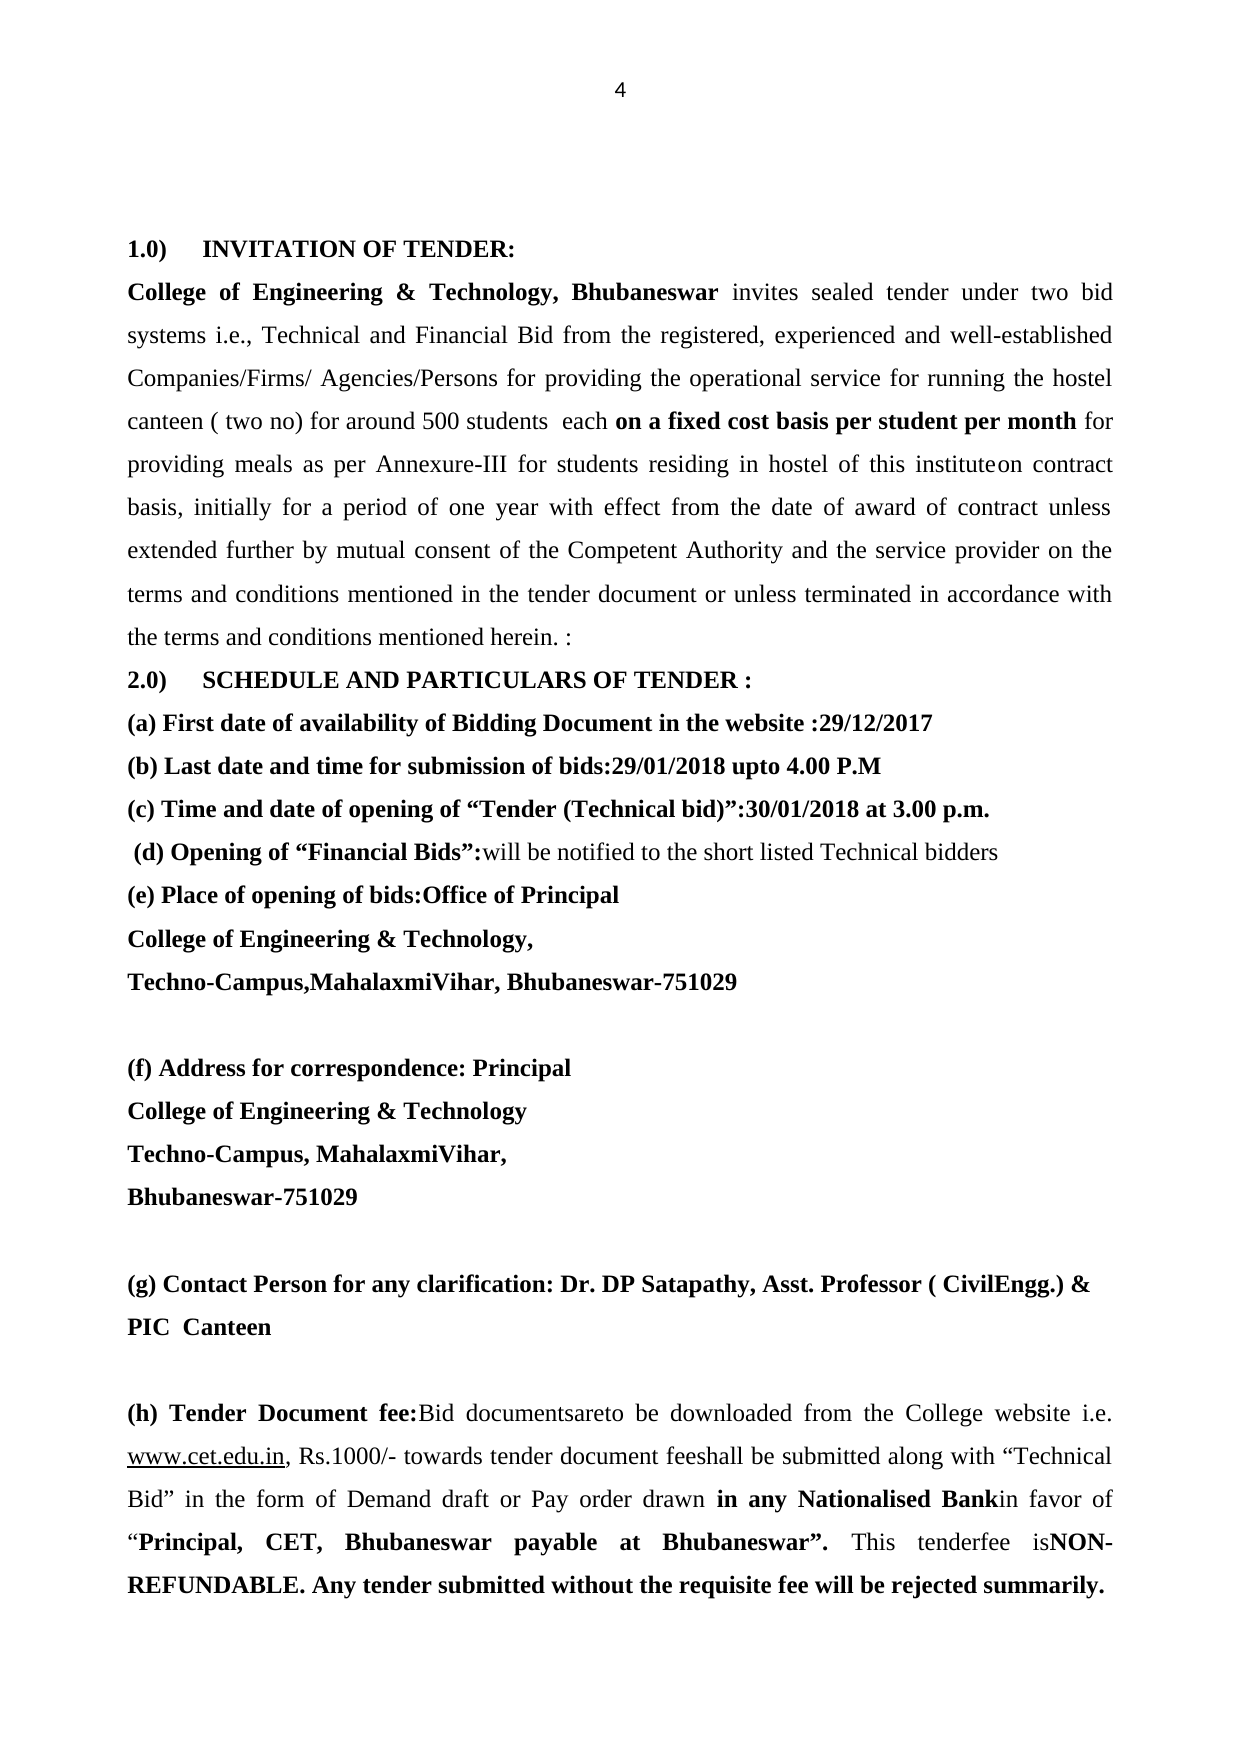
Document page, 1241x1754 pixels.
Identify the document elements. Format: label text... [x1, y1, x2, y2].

text (f) Address for correspondence: Principal [127, 1053, 1113, 1082]
text Techno-Campus,MahalaxmiVihar, Bhubaneswar-751029 [127, 967, 1113, 996]
text (h) Tender Document fee:Bid documentsareto be downloaded from the College website i.e. www.cet.edu.in, Rs.1000/- towards tender document feeshall be submitted along with “Technical Bid” in the form of Demand draft or Pay order drawn in any Nationalised Bankin favor of “Principal, CET, Bhubaneswar payable at Bhubaneswar”. This tenderfee isNON-REFUNDABLE. Any tender submitted without the requisite fee will be rejected summarily. [127, 1398, 1113, 1599]
text College of Engineering & Technology [127, 1096, 1113, 1125]
text (d) Opening of “Financial Bids”:will be notified to the short listed Technical bidders [127, 837, 1113, 866]
list INVITATION OF TENDER: [127, 234, 1113, 262]
text (c) Time and date of opening of “Tender (Technical bid)”:30/01/2018 at 3.00 p.m. [127, 794, 1113, 823]
text (a) First date of availability of Bidding Document in the website :29/12/2017 [127, 708, 1113, 737]
text Techno-Campus, MahalaxmiVihar, [127, 1139, 1113, 1168]
text PIC Canteen [127, 1312, 1113, 1341]
text (g) Contact Person for any clarification: Dr. DP Satapathy, Asst. Professor ( CivilEngg.) & [127, 1269, 1113, 1297]
text (e) Place of opening of bids:Office of Principal [127, 881, 1113, 909]
text (b) Last date and time for submission of bids:29/01/2018 upto 4.00 P.M [127, 751, 1113, 780]
text College of Engineering & Technology, [127, 924, 1113, 952]
text Bhubaneswar-751029 [127, 1182, 1113, 1211]
list Schedule and Particulars of Tender : [127, 665, 1113, 694]
text College of Engineering & Technology, Bhubaneswar invites sealed tender under two bid systems i.e., Technical and Financial Bid from the registered, experienced and well-established Companies/Firms/ Agencies/Persons for providing the operational service for running the hostel canteen ( two no) for around 500 students each on a fixed cost basis per student per month for providing meals as per Annexure-III for students residing in hostel of this instituteon contract basis, initially for a period of one year with effect from the date of award of contract unless extended further by mutual consent of the Competent Authority and the service provider on the terms and conditions mentioned in the tender document or unless terminated in accordance with the terms and conditions mentioned herein. : [127, 277, 1113, 651]
